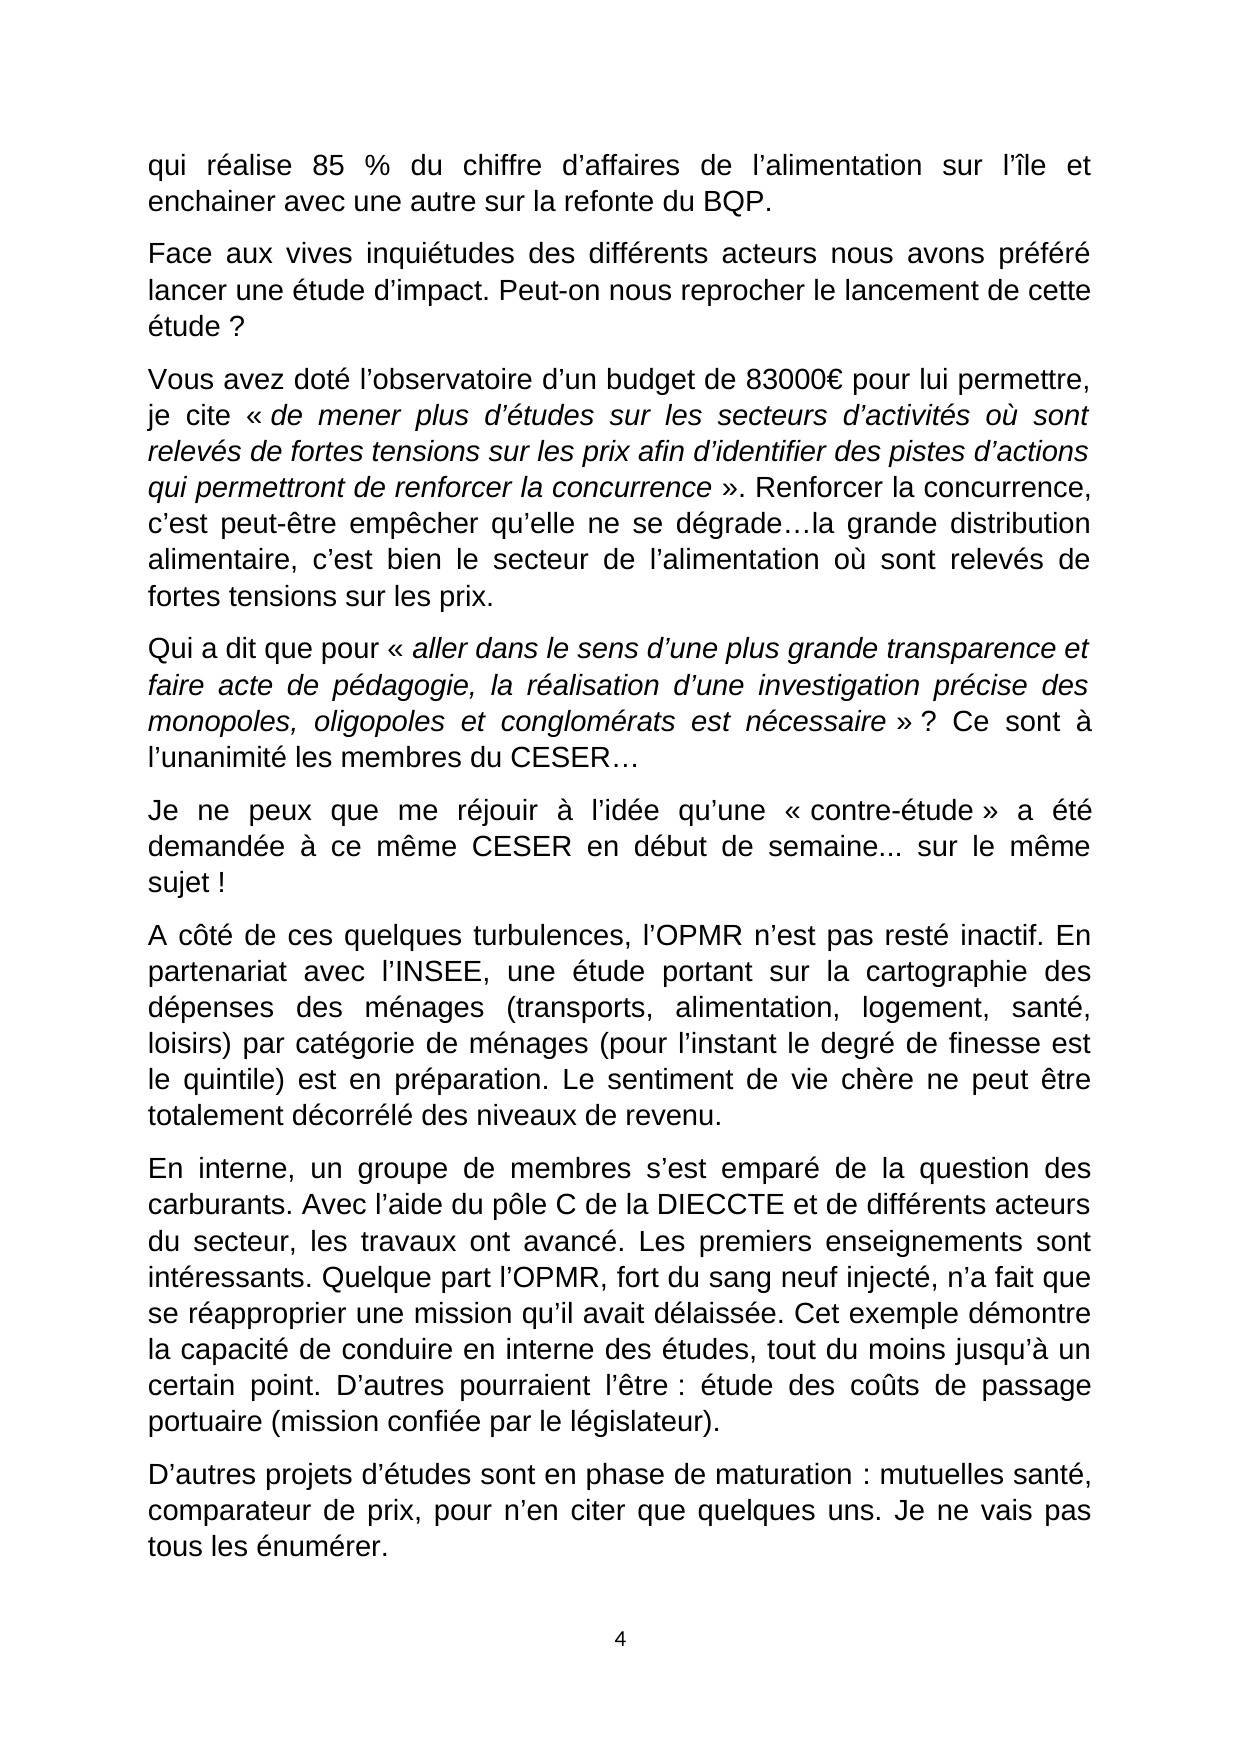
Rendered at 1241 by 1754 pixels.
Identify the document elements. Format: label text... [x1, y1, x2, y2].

text Je ne peux que me réjouir à l’idée qu’une « contre-étude » a été demandée à ce même CESER en début de semaine... sur le même sujet ! [148, 793, 1093, 898]
text A côté de ces quelques turbulences, l’OPMR n’est pas resté inactif. En partenariat avec l’INSEE, une étude portant sur la cartographie des dépenses des ménages (transports, alimentation, logement, santé, loisirs) par catégorie de ménages (pour l’instant le degré de finesse est le quintile) est en préparation. Le sentiment de vie chère ne peut être totalement décorrélé des niveaux de revenu. [148, 918, 1093, 1132]
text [148, 148, 1093, 217]
text En interne, un groupe de membres s’est emparé de la question des carburants. Avec l’aide du pôle C de la DIECCTE et de différents acteurs du secteur, les travaux ont avancé. Les premiers enseignements sont intéressants. Quelque part l’OPMR, fort du sang neuf injecté, n’a fait que se réapproprier une mission qu’il avait délaissée. Cet exemple démontre la capacité de conduire en interne des études, tout du moins jusqu’à un certain point. D’autres pourraient l’être : étude des coûts de passage portuaire (mission confiée par le législateur). [148, 1151, 1093, 1438]
text Vous avez doté l’observatoire d’un budget de 83000€ pour lui permettre, je cite « de mener plus d’études sur les secteurs d’activités où sont relevés de fortes tensions sur les prix afin d’identifier des pistes d’actions qui permettront de renforcer la concurrence ». Renforcer la concurrence, c’est peut-être empêcher qu’elle ne se dégrade…la grande distribution alimentaire, c’est bien le secteur de l’alimentation où sont relevés de fortes tensions sur les prix. [148, 362, 1093, 612]
text Qui a dit que pour « aller dans le sens d’une plus grande transparence et faire acte de pédagogie, la réalisation d’une investigation précise des monopoles, oligopoles et conglomérats est nécessaire » ? Ce sont à l’unanimité les membres du CESER… [148, 631, 1093, 773]
text Face aux vives inquiétudes des différents acteurs nous avons préféré lancer une étude d’impact. Peut-on nous reprocher le lancement de cette étude ? [148, 237, 1093, 342]
text D’autres projets d’études sont en phase de maturation : mutuelles santé, comparateur de prix, pour n’en citer que quelques uns. Je ne vais pas tous les énumérer. [148, 1457, 1093, 1563]
